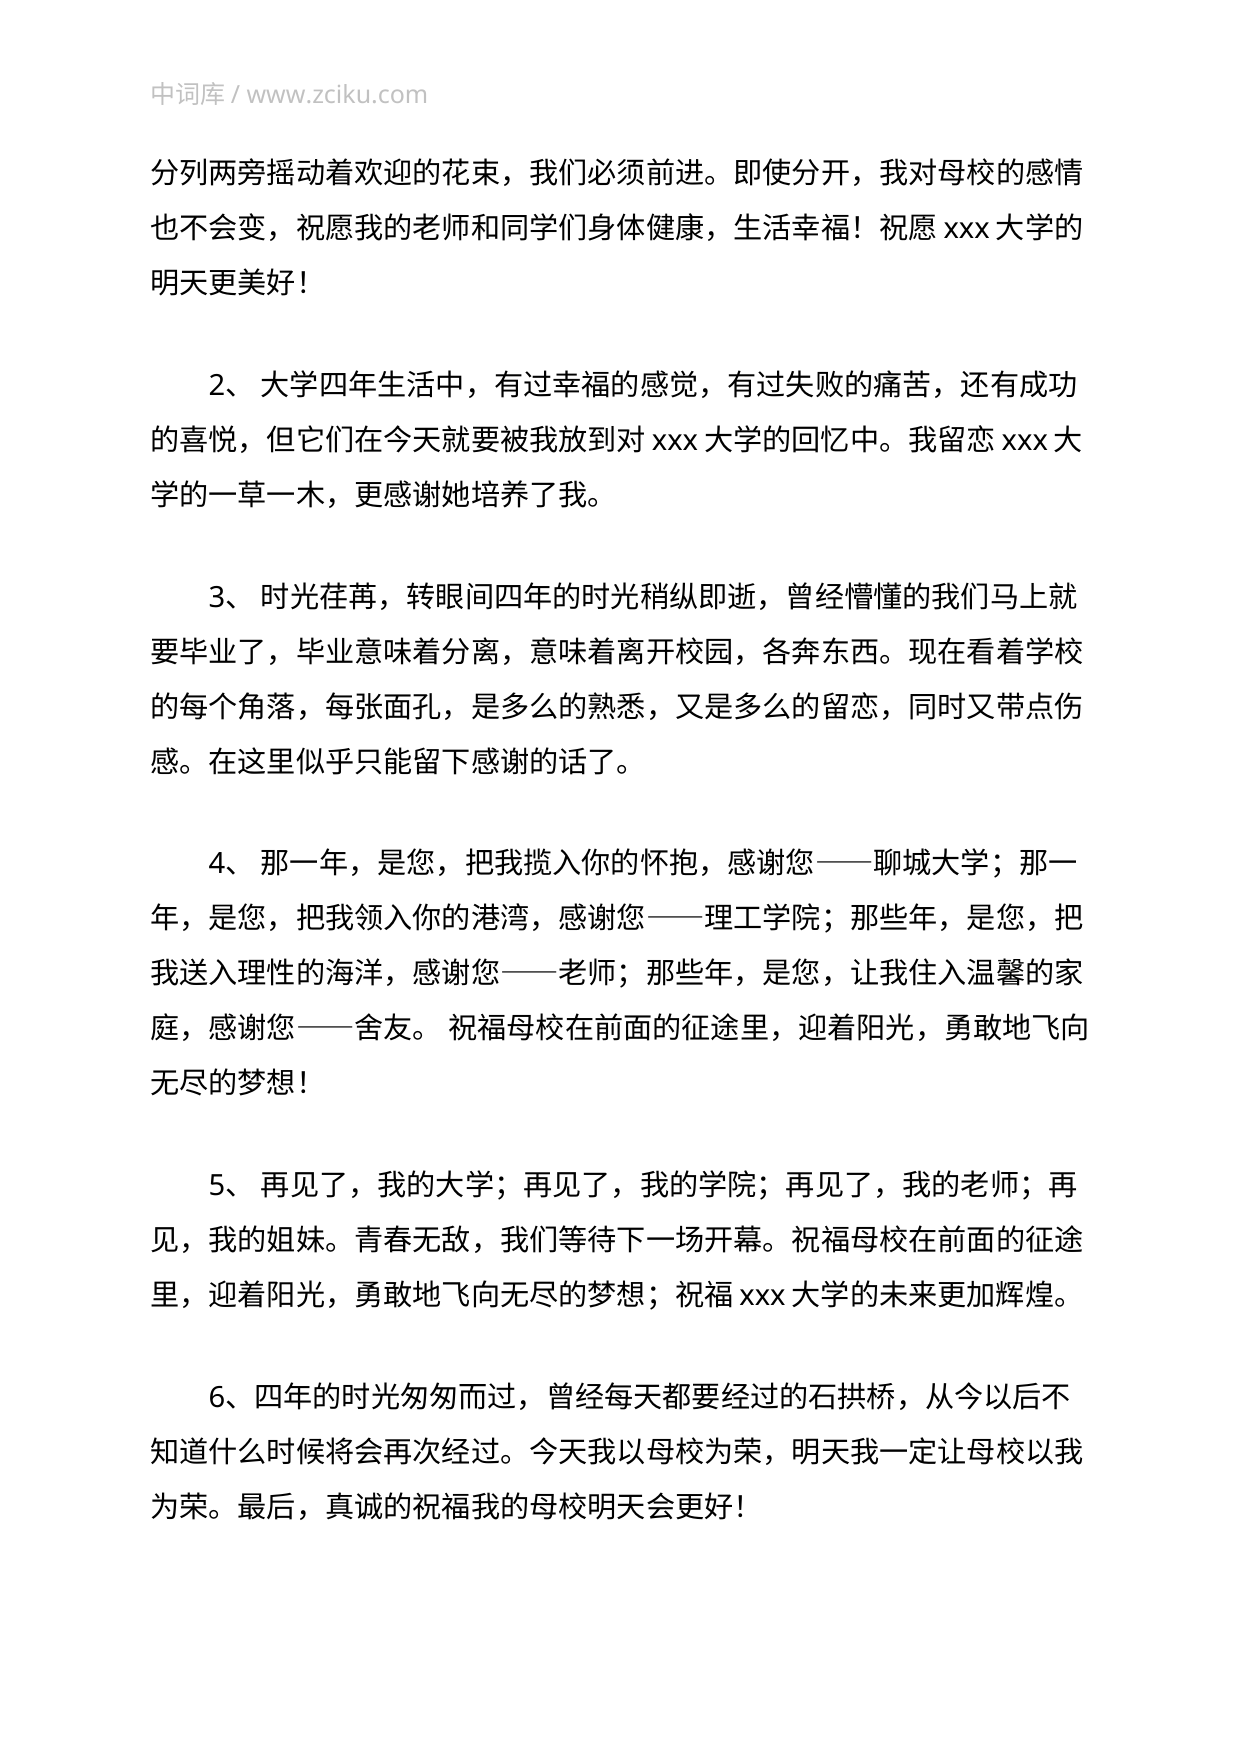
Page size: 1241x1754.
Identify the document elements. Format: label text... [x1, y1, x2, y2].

text 4、 那一年，是您，把我揽入你的怀抱，感谢您——聊城大学；那一年，是您，把我领入你的港湾，感谢您——理工学院；那些年，是您，把我送入理性的海洋，感谢您——老师；那些年，是您，让我住入温馨的家庭，感谢您——舍友。 祝福母校在前面的征途里，迎着阳光，勇敢地飞向无尽的梦想！ [150, 840, 1090, 1102]
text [150, 150, 1090, 302]
text 3、 时光荏苒，转眼间四年的时光稍纵即逝，曾经懵懂的我们马上就要毕业了，毕业意味着分离，意味着离开校园，各奔东西。现在看着学校的每个角落，每张面孔，是多么的熟悉，又是多么的留恋，同时又带点伤感。在这里似乎只能留下感谢的话了。 [150, 573, 1090, 781]
text 5、 再见了，我的大学；再见了，我的学院；再见了，我的老师；再见，我的姐妹。青春无敌，我们等待下一场开幕。祝福母校在前面的征途里，迎着阳光，勇敢地飞向无尽的梦想；祝福xxx大学的未来更加辉煌。 [150, 1161, 1090, 1314]
text 2、 大学四年生活中，有过幸福的感觉，有过失败的痛苦，还有成功的喜悦，但它们在今天就要被我放到对xxx大学的回忆中。我留恋xxx大学的一草一木，更感谢她培养了我。 [150, 362, 1090, 514]
text 6、四年的时光匆匆而过，曾经每天都要经过的石拱桥，从今以后不知道什么时候将会再次经过。今天我以母校为荣，明天我一定让母校以我为荣。最后，真诚的祝福我的母校明天会更好！ [150, 1373, 1090, 1526]
